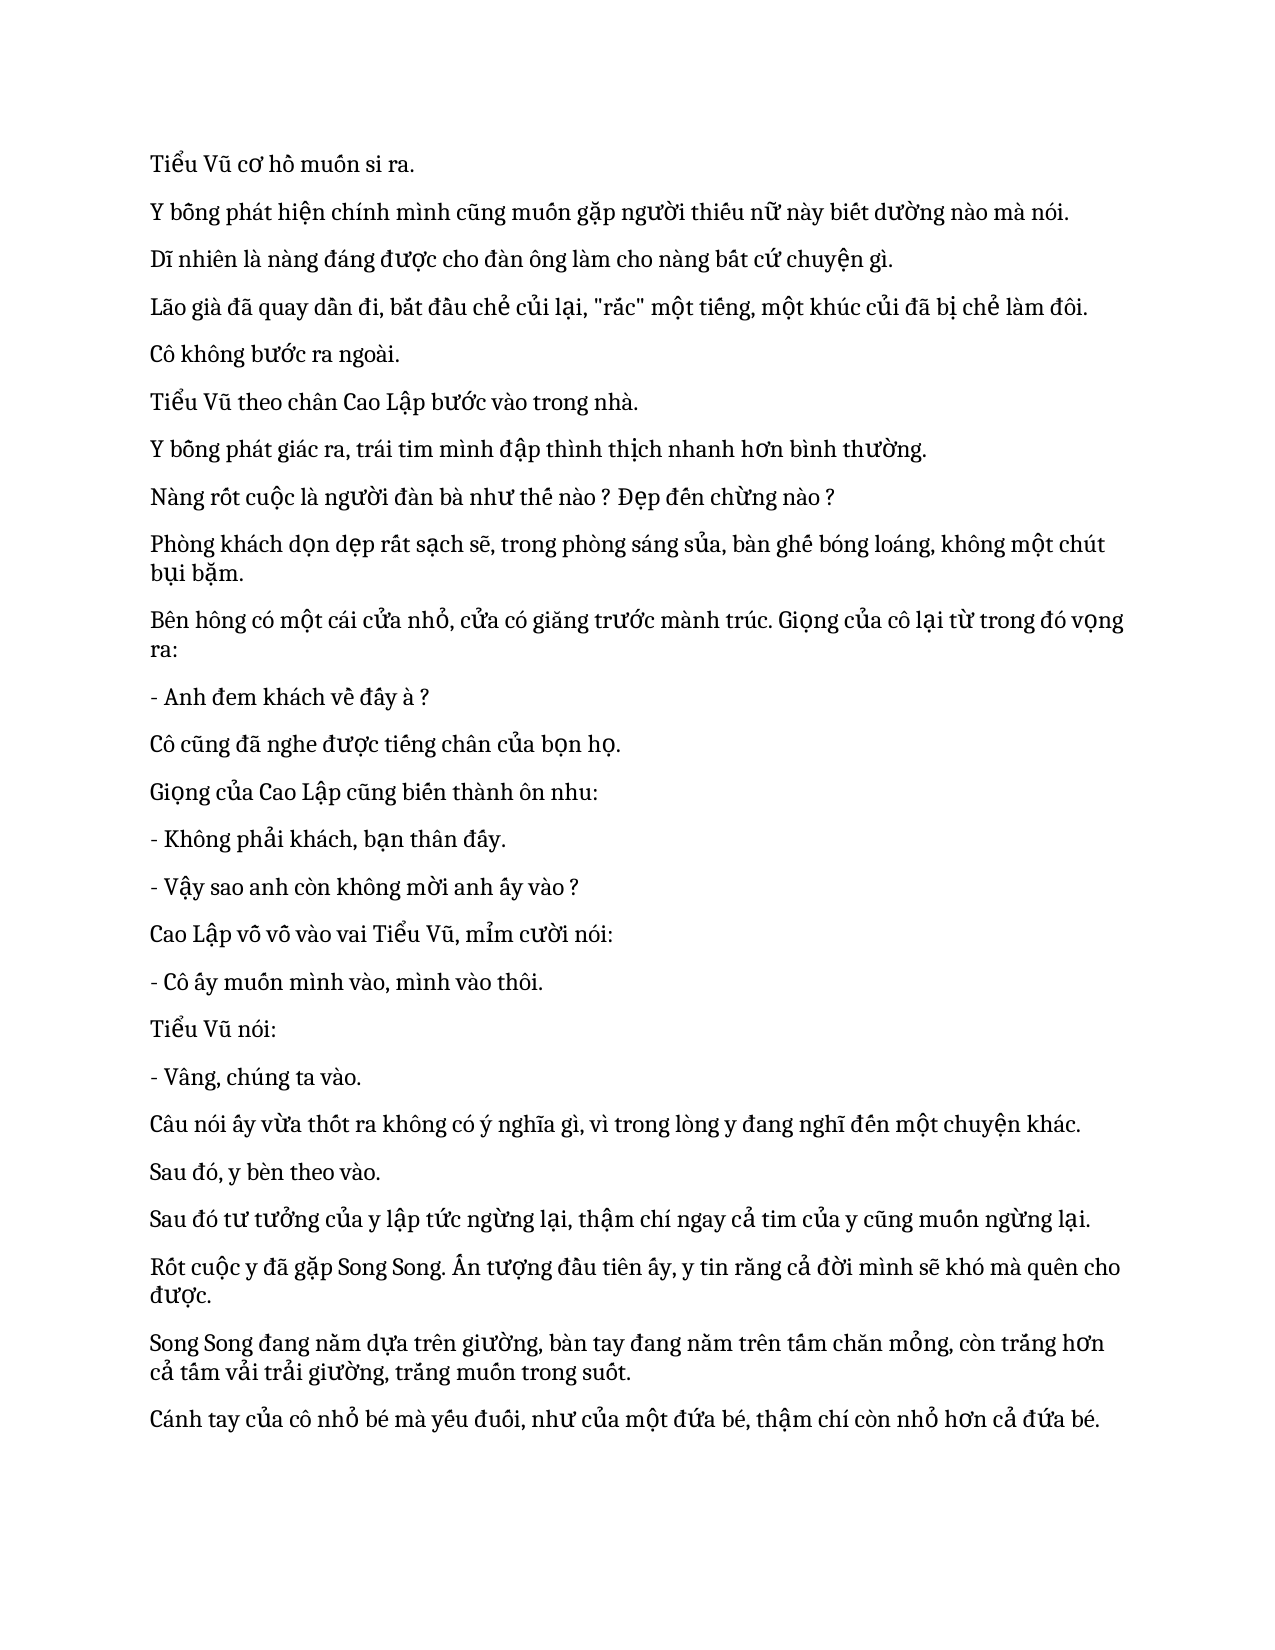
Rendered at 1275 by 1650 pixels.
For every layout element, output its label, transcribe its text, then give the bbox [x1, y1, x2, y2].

text Cánh tay của cô nhỏ bé mà yếu đuối, như của một đứa bé, thậm chí còn nhỏ hơn cả đứa bé. [150, 1405, 1125, 1434]
text - Vâng, chúng ta vào. [150, 1062, 1125, 1091]
text Lão già đã quay dần đi, bắt đầu chẻ củi lại, "rắc" một tiếng, một khúc củi đã bị chẻ làm đôi. [150, 292, 1125, 321]
text - Vậy sao anh còn không mời anh ấy vào ? [150, 872, 1125, 901]
text Y bỗng phát giác ra, trái tim mình đập thình thịch nhanh hơn bình thường. [150, 435, 1125, 464]
text - Anh đem khách về đấy à ? [150, 682, 1125, 711]
text Dĩ nhiên là nàng đáng được cho đàn ông làm cho nàng bất cứ chuyện gì. [150, 245, 1125, 274]
text Câu nói ấy vừa thốt ra không có ý nghĩa gì, vì trong lòng y đang nghĩ đến một chuyện khác. [150, 1110, 1125, 1139]
text Tiểu Vũ theo chân Cao Lập bước vào trong nhà. [150, 387, 1125, 416]
text Song Song đang nằm dựa trên giường, bàn tay đang nằm trên tấm chăn mỏng, còn trắng hơn cả tấm vải trải giường, trắng muốn trong suốt. [150, 1329, 1125, 1386]
text Sau đó, y bèn theo vào. [150, 1157, 1125, 1186]
text - Không phải khách, bạn thân đấy. [150, 825, 1125, 854]
text Nàng rốt cuộc là người đàn bà như thế nào ? Đẹp đến chừng nào ? [150, 482, 1125, 511]
text Cô không bước ra ngoài. [150, 340, 1125, 369]
text Tiểu Vũ nói: [150, 1015, 1125, 1044]
text Phòng khách dọn dẹp rất sạch sẽ, trong phòng sáng sủa, bàn ghế bóng loáng, không một chút bụi bặm. [150, 530, 1125, 587]
text Sau đó tư tưởng của y lập tức ngừng lại, thậm chí ngay cả tim của y cũng muốn ngừng lại. [150, 1205, 1125, 1234]
text Bên hông có một cái cửa nhỏ, cửa có giăng trước mành trúc. Giọng của cô lại từ trong đó vọng ra: [150, 606, 1125, 664]
text Cô cũng đã nghe được tiếng chân của bọn họ. [150, 730, 1125, 759]
text Rốt cuộc y đã gặp Song Song. Ấn tượng đầu tiên ấy, y tin rằng cả đời mình sẽ khó mà quên cho được. [150, 1252, 1125, 1310]
text Tiểu Vũ cơ hồ muốn si ra. [150, 150, 1125, 179]
text Y bỗng phát hiện chính mình cũng muốn gặp người thiếu nữ này biết dường nào mà nói. [150, 197, 1125, 226]
text - Cô ấy muốn mình vào, mình vào thôi. [150, 967, 1125, 996]
text Cao Lập vỗ vỗ vào vai Tiểu Vũ, mỉm cười nói: [150, 920, 1125, 949]
text Giọng của Cao Lập cũng biến thành ôn nhu: [150, 777, 1125, 806]
